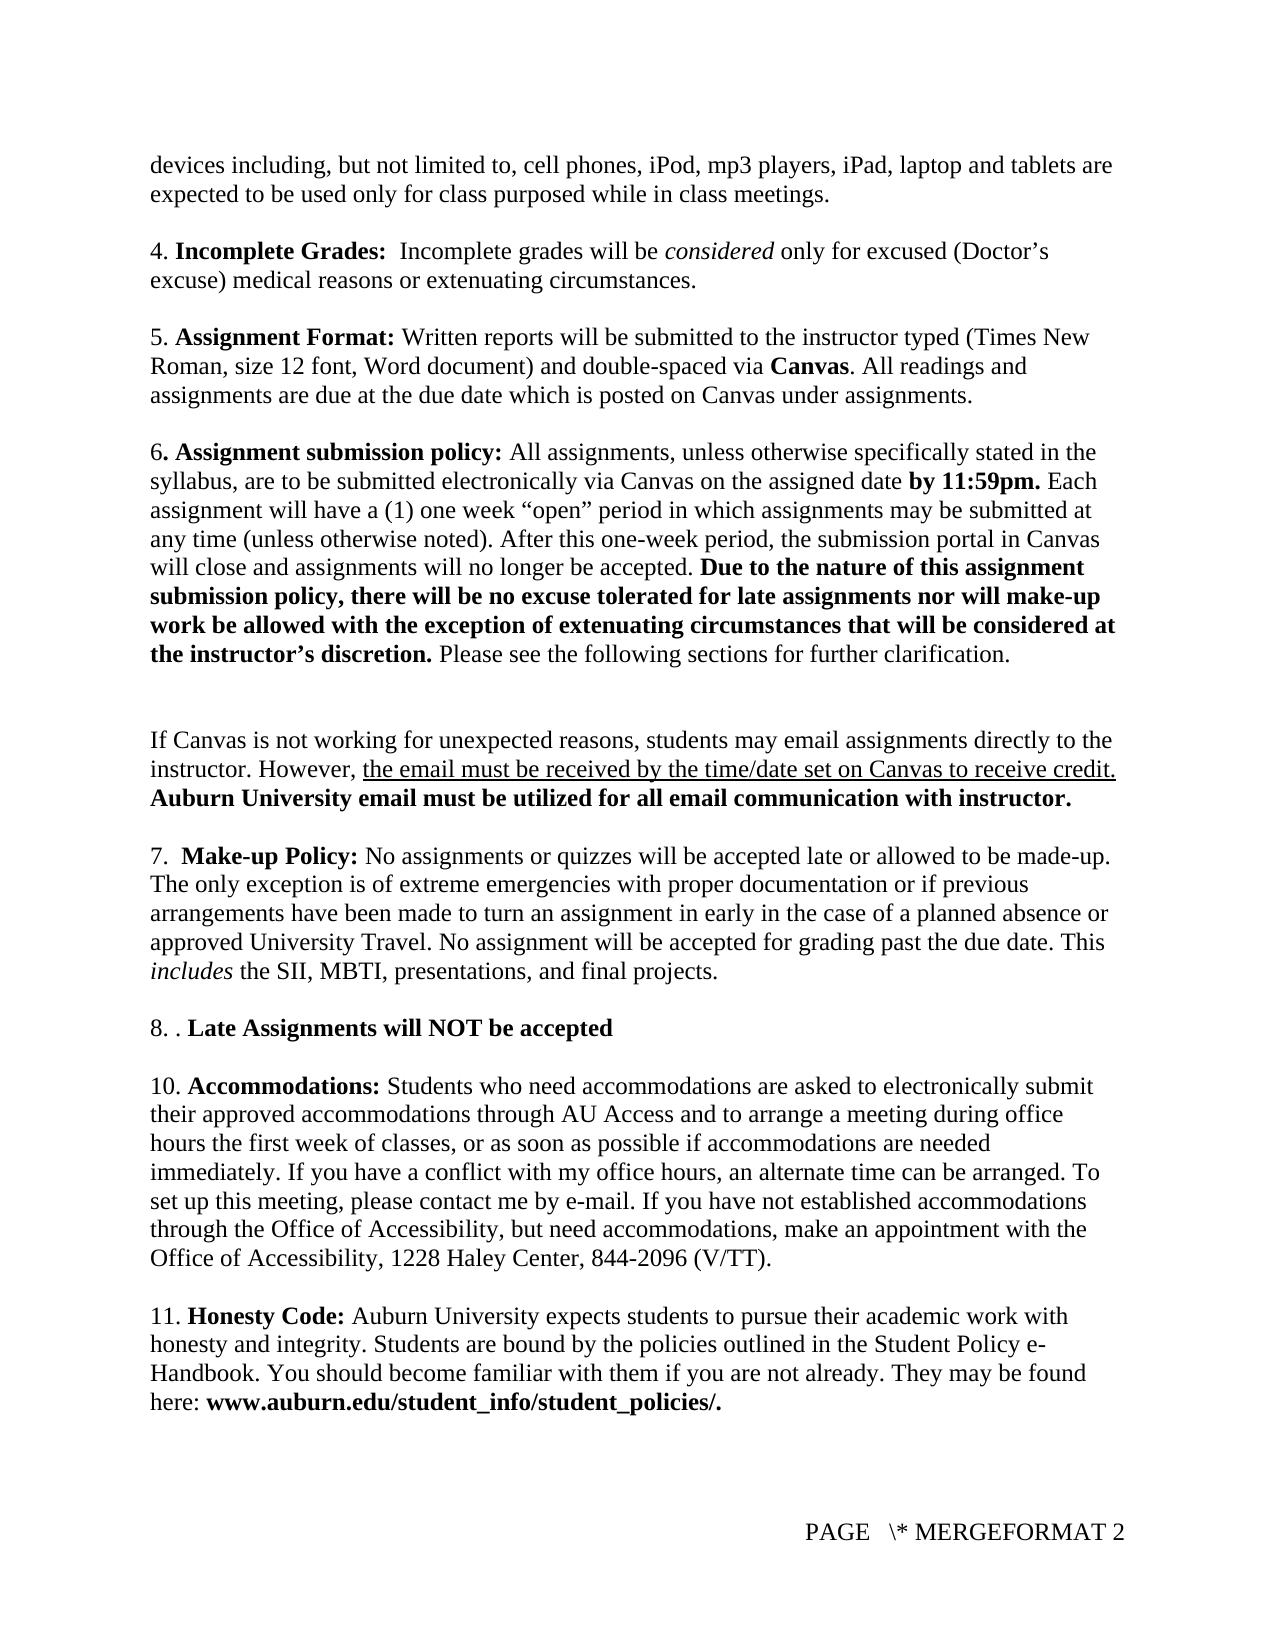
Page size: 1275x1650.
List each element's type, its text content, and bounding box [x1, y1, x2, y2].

text 5. Assignment Format: Written reports will be submitted to the instructor typed (Times New Roman, size 12 font, Word document) and double-spaced via Canvas. All readings and assignments are due at the due date which is posted on Canvas under assignments. [150, 322, 1125, 409]
text 8. . Late Assignments will NOT be accepted [150, 1013, 1125, 1042]
text 11. Honesty Code: Auburn University expects students to pursue their academic work with honesty and integrity. Students are bound by the policies outlined in the Student Policy e-Handbook. You should become familiar with them if you are not already. They may be found here: www.auburn.edu/student_info/student_policies/. [150, 1301, 1125, 1416]
list 6. Assignment submission policy: All assignments, unless otherwise specifically stated in the syllabus, are to be submitted electronically via Canvas on the assigned date by 11:59pm. Each assignment will have a (1) one week “open” period in which assignments may be submitted at any time (unless otherwise noted). After this one-week period, the submission portal in Canvas will close and assignments will no longer be accepted. Due to the nature of this assignment submission policy, there will be no excuse tolerated for late assignments nor will make-up work be allowed with the exception of extenuating circumstances that will be considered at the instructor’s discretion. Please see the following sections for further clarification. [150, 437, 1125, 667]
list 7. Make-up Policy: No assignments or quizzes will be accepted late or allowed to be made-up. The only exception is of extreme emergencies with proper documentation or if previous arrangements have been made to turn an assignment in early in the case of a planned absence or approved University Travel. No assignment will be accepted for grading past the due date. This includes the SII, MBTI, presentations, and final projects. [150, 841, 1125, 984]
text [150, 150, 1125, 207]
text If Canvas is not working for unexpected reasons, students may email assignments directly to the instructor. However, the email must be received by the time/date set on Canvas to receive credit. Auburn University email must be utilized for all email communication with instructor. [150, 725, 1125, 812]
text 10. Accommodations: Students who need accommodations are asked to electronically submit their approved accommodations through AU Access and to arrange a meeting during office hours the first week of classes, or as soon as possible if accommodations are needed immediately. If you have a conflict with my office hours, an alternate time can be arranged. To set up this meeting, please contact me by e-mail. If you have not established accommodations through the Office of Accessibility, but need accommodations, make an appointment with the Office of Accessibility, 1228 Haley Center, 844-2096 (V/TT). [150, 1071, 1125, 1272]
text 4. Incomplete Grades: Incomplete grades will be considered only for excused (Doctor’s excuse) medical reasons or extenuating circumstances. [150, 236, 1125, 294]
